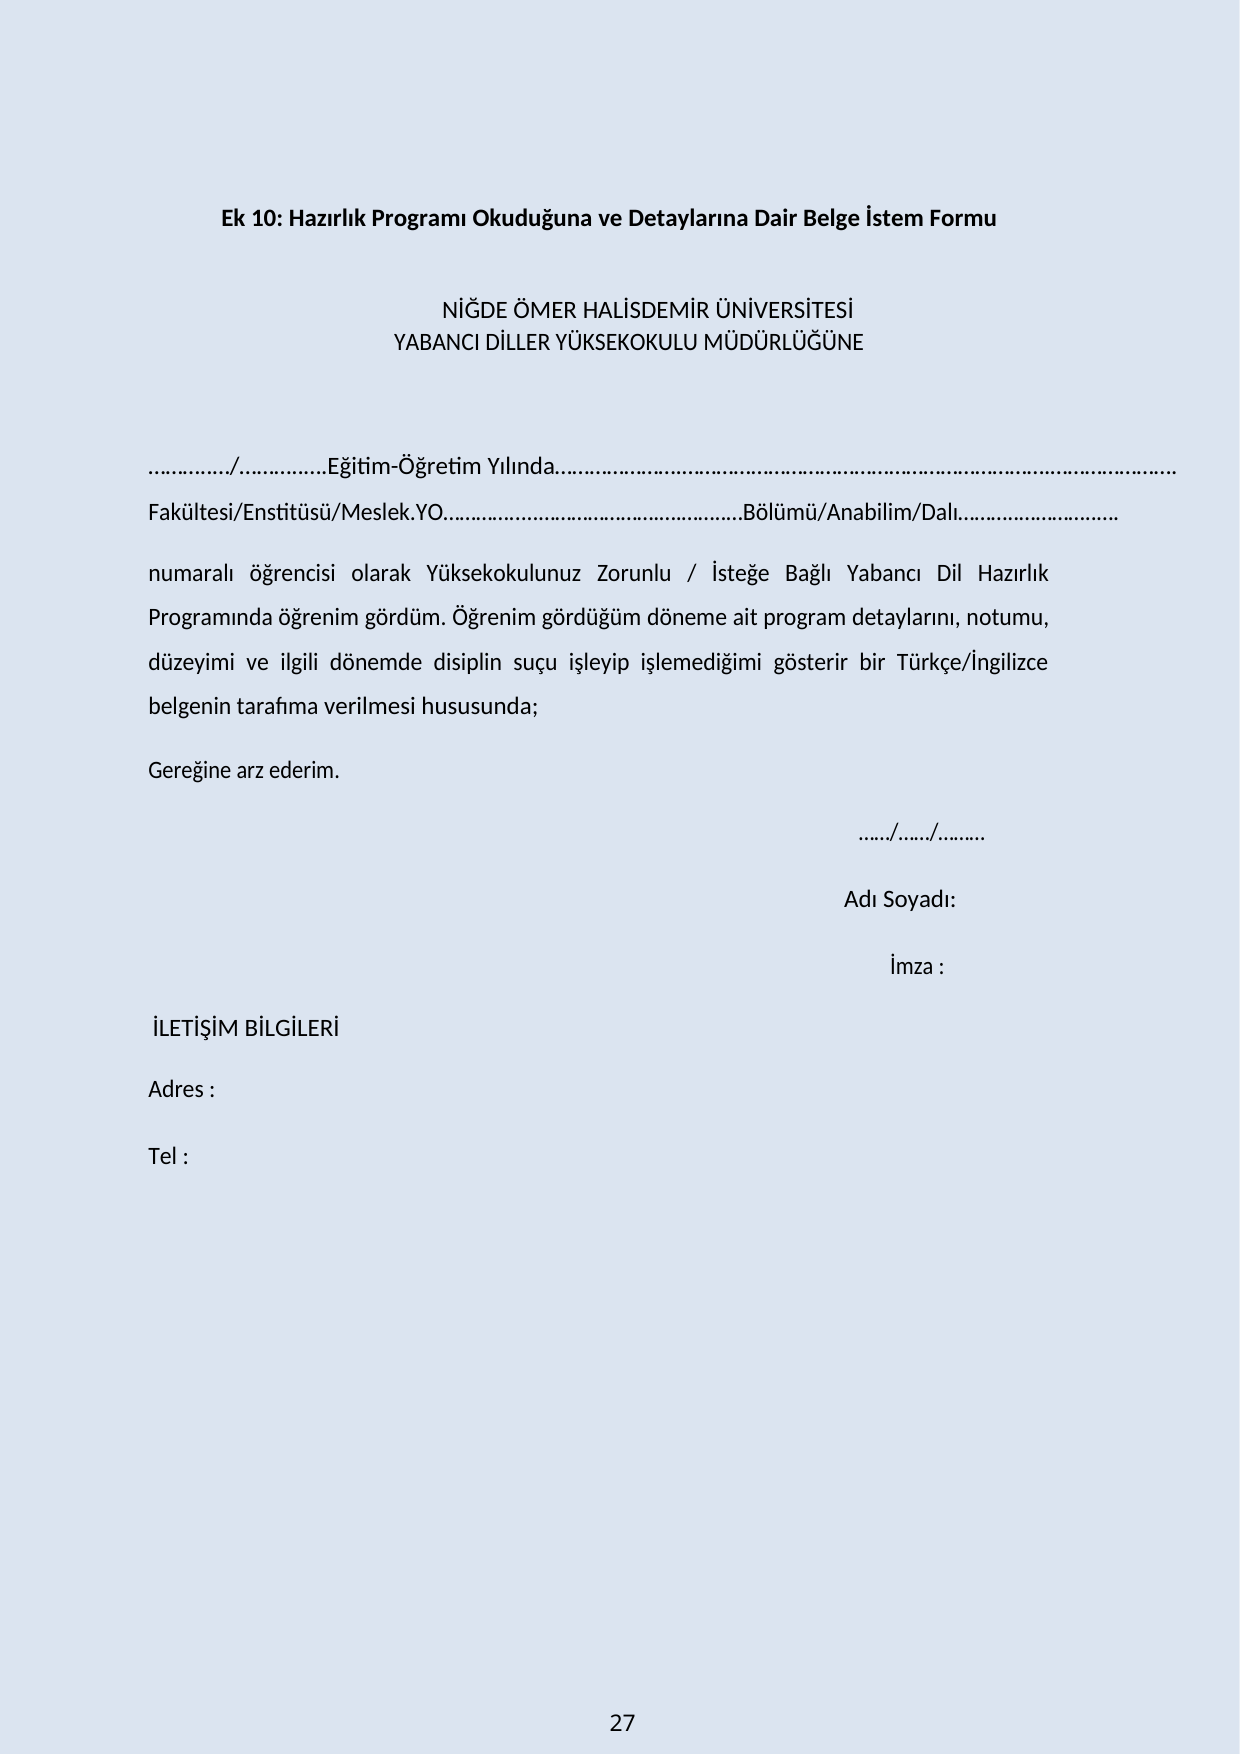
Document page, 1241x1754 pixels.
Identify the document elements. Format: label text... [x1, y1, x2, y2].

text İmza : [8, 950, 944, 981]
text ………..…/………..….Eğitim-Öğretim Yılında………………….……………………………………………………….…………………. [148, 450, 1232, 481]
subtitle Ek 10: Hazırlık Programı Okuduğuna ve Detaylarına Dair Belge İstem Formu [221, 202, 1232, 232]
text Fakültesi/Enstitüsü/Meslek.YO………….....………………….….……..…Bölümü/Anabilim/Dalı………..…………..…. [148, 496, 1232, 527]
text numaralı öğrencisi olarak Yüksekokulunuz Zorunlu / İsteğe Bağlı Yabancı Dil Hazırlık Programında öğrenim gördüm. Öğrenim gördüğüm döneme ait program detaylarını, notumu, düzeyimi ve ilgili dönemde disiplin suçu işleyip işlemediğimi gösterir bir Türkçe/İngilizce belgenin tarafıma verilmesi hususunda; [148, 557, 1049, 720]
text NİĞDE ÖMER HALİSDEMİR ÜNİVERSİTESİ YABANCI DİLLER YÜKSEKOKULU MÜDÜRLÜĞÜNE [394, 294, 897, 357]
text Adres : Tel : [148, 1073, 246, 1171]
text Gereğine arz ederim. [148, 754, 1232, 785]
text ……/……/……… Adı Soyadı: [844, 816, 989, 914]
text İLETİŞİM BİLGİLERİ [152, 1012, 1232, 1042]
